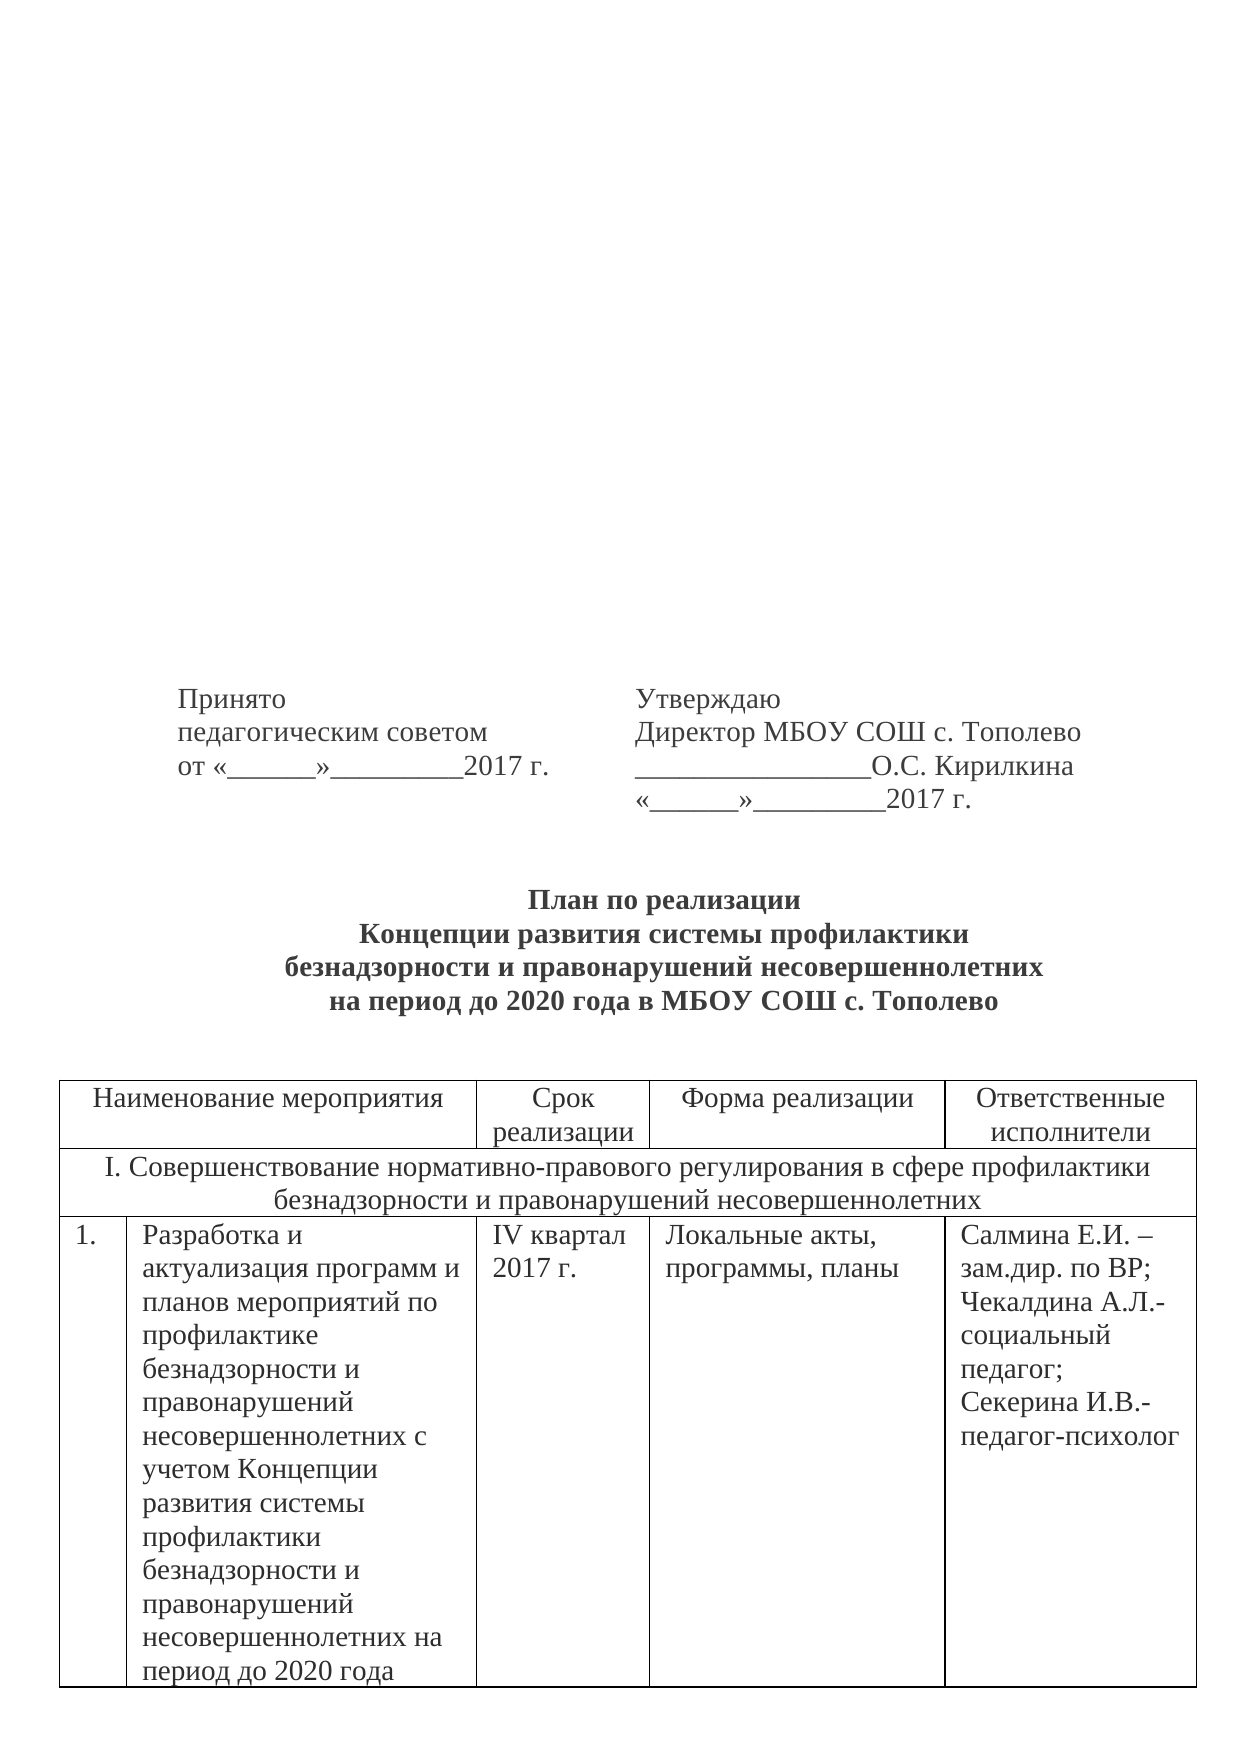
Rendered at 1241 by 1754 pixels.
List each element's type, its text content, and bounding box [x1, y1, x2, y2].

table_header Принято педагогическим советом от «______»_________2017 г. [166, 648, 624, 849]
table_header Утверждаю Директор МБОУ СОШ с. Тополево ________________О.С. Кирилкина «______»_________2017 г. [624, 648, 1240, 849]
table_cell Форма реализации [650, 1081, 944, 1148]
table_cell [946, 1217, 1196, 1686]
text План по реализации [177, 882, 1152, 916]
table_cell Наименование мероприятия [60, 1081, 476, 1148]
table_cell IV квартал 2017 г. [477, 1217, 649, 1686]
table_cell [127, 1217, 476, 1686]
text Концепции развития системы профилактики [177, 916, 1152, 949]
table_cell Ответственные исполнители [946, 1081, 1196, 1148]
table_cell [650, 1217, 944, 1686]
text безнадзорности и правонарушений несовершеннолетних [177, 949, 1152, 983]
text на период до 2020 года в МБОУ СОШ с. Тополево [177, 983, 1152, 1016]
table_cell Срок реализации [477, 1081, 649, 1148]
table_cell 1. [60, 1217, 126, 1686]
table_cell I. Совершенствование нормативно-правового регулирования в сфере профилактики безнадзорности и правонарушений несовершеннолетних [60, 1149, 1196, 1216]
